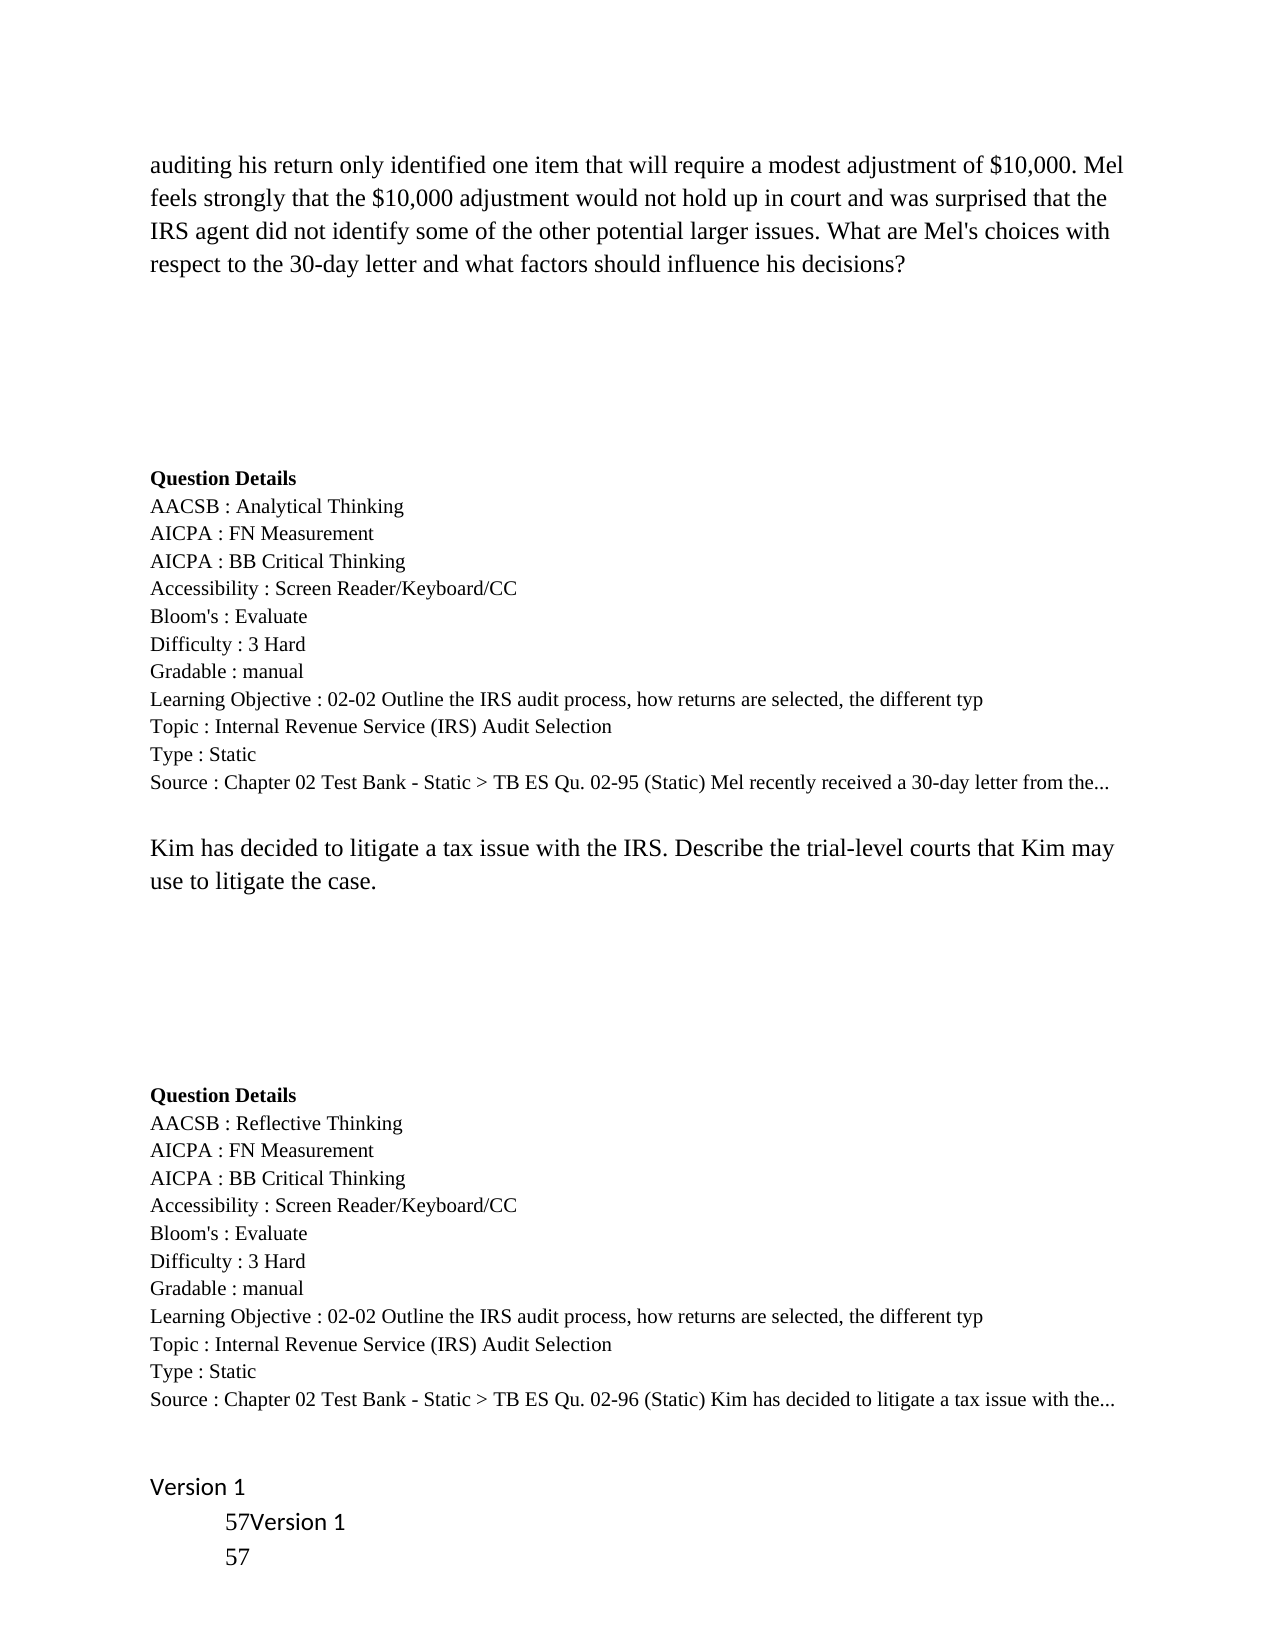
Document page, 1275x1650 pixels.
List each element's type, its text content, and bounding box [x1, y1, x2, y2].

text Question Details AACSB : Analytical Thinking AICPA : FN Measurement AICPA : BB Critical Thinking Accessibility : Screen Reader/Keyboard/CC Bloom's : Evaluate Difficulty : 3 Hard Gradable : manual Learning Objective : 02-02 Outline the IRS audit process, how returns are selected, the different typ Topic : Internal Revenue Service (IRS) Audit Selection Type : Static Source : Chapter 02 Test Bank - Static > TB ES Qu. 02-95 (Static) Mel recently received a 30-day letter from the... [150, 438, 1125, 794]
text Question Details AACSB : Reflective Thinking AICPA : FN Measurement AICPA : BB Critical Thinking Accessibility : Screen Reader/Keyboard/CC Bloom's : Evaluate Difficulty : 3 Hard Gradable : manual Learning Objective : 02-02 Outline the IRS audit process, how returns are selected, the different typ Topic : Internal Revenue Service (IRS) Audit Selection Type : Static Source : Chapter 02 Test Bank - Static > TB ES Qu. 02-96 (Static) Kim has decided to litigate a tax issue with the... [150, 1055, 1125, 1411]
